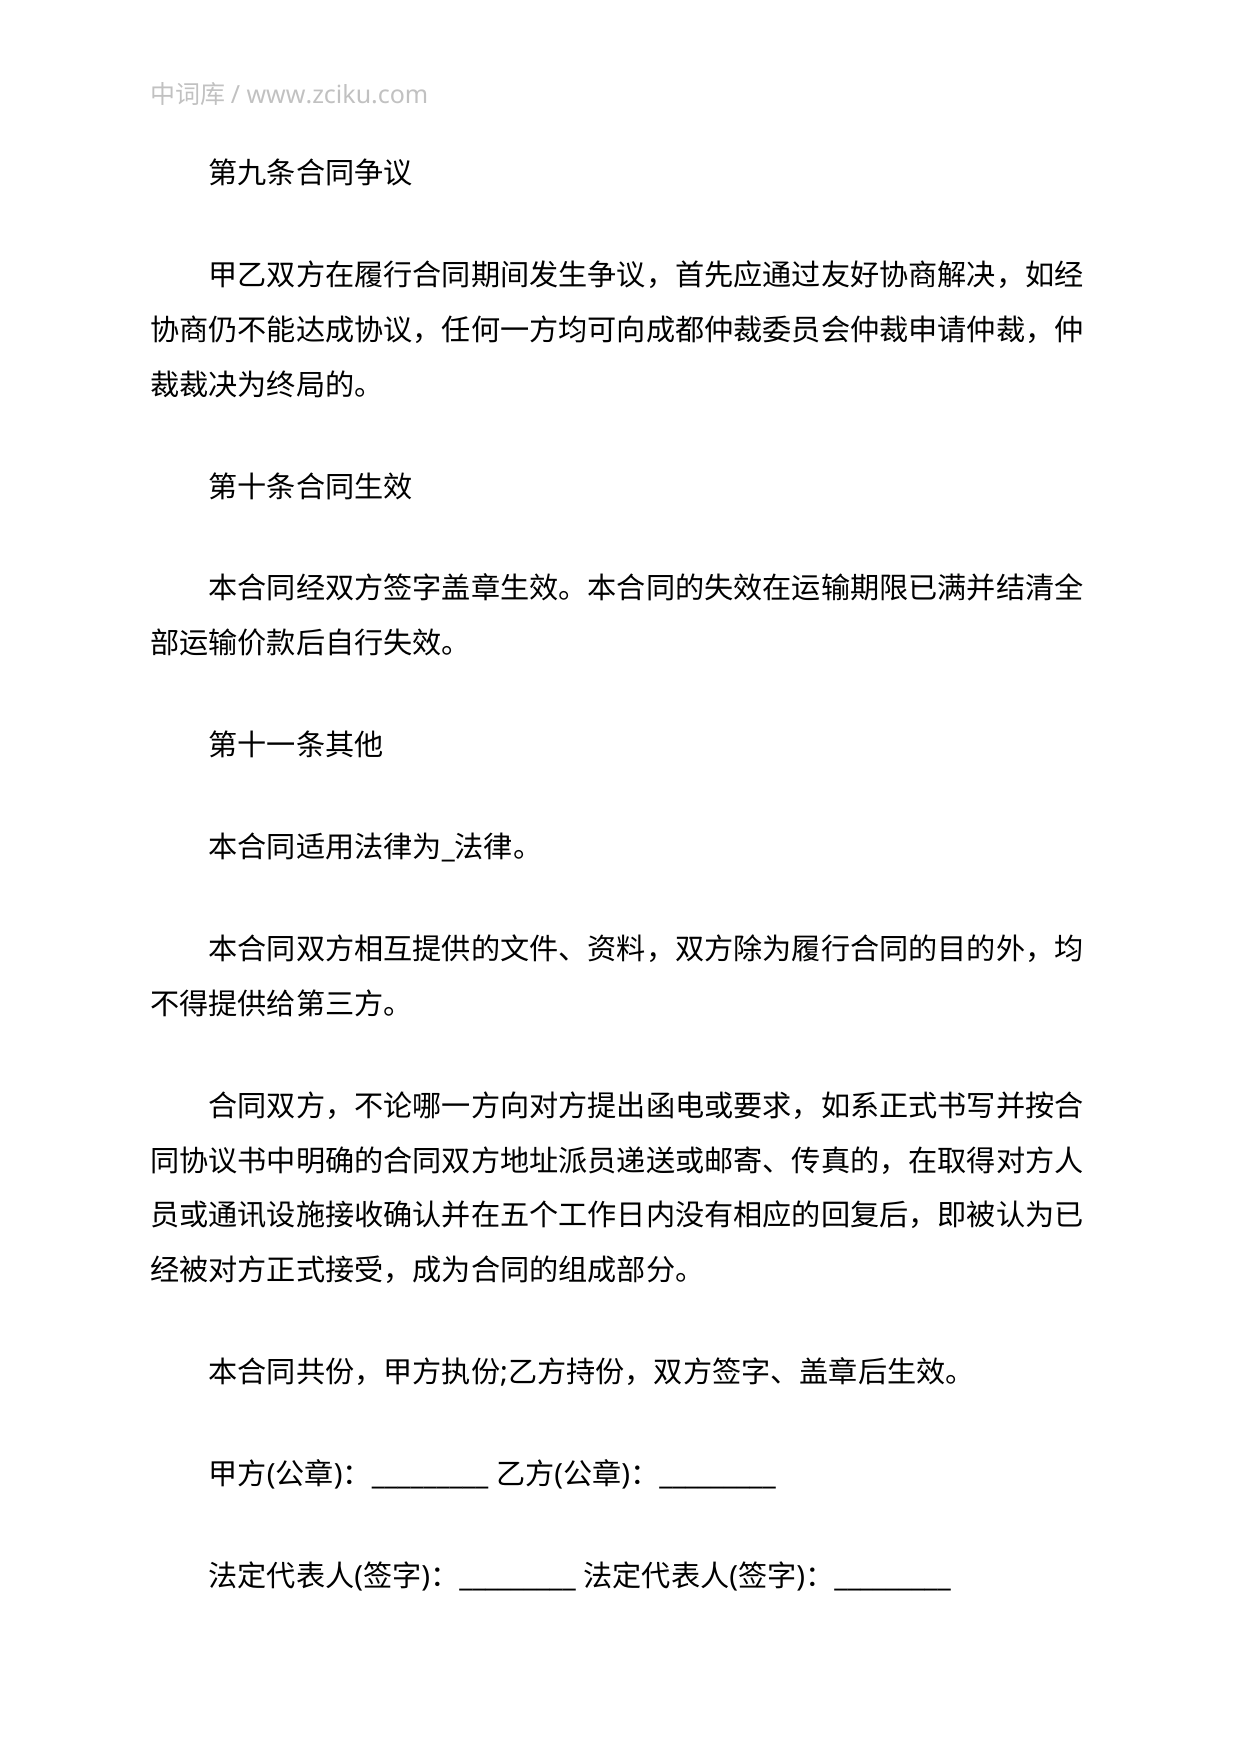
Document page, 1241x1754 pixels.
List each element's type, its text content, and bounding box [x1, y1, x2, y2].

text 第十条合同生效 [150, 463, 1090, 506]
text 本合同经双方签字盖章生效。本合同的失效在运输期限已满并结清全部运输价款后自行失效。 [150, 565, 1090, 662]
text 第九条合同争议 [150, 150, 1090, 192]
text 合同双方，不论哪一方向对方提出函电或要求，如系正式书写并按合同协议书中明确的合同双方地址派员递送或邮寄、传真的，在取得对方人员或通讯设施接收确认并在五个工作日内没有相应的回复后，即被认为已经被对方正式接受，成为合同的组成部分。 [150, 1082, 1090, 1289]
text 本合同共份，甲方执份;乙方持份，双方签字、盖章后生效。 [150, 1349, 1090, 1391]
text 甲乙双方在履行合同期间发生争议，首先应通过友好协商解决，如经协商仍不能达成协议，任何一方均可向成都仲裁委员会仲裁申请仲裁，仲裁裁决为终局的。 [150, 252, 1090, 404]
text 本合同双方相互提供的文件、资料，双方除为履行合同的目的外，均不得提供给第三方。 [150, 926, 1090, 1023]
text 甲方(公章)：_________ 乙方(公章)：_________ [150, 1451, 1090, 1493]
text 第十一条其他 [150, 722, 1090, 764]
text 法定代表人(签字)：_________ 法定代表人(签字)：_________ [150, 1553, 1090, 1595]
text 本合同适用法律为_法律。 [150, 823, 1090, 866]
